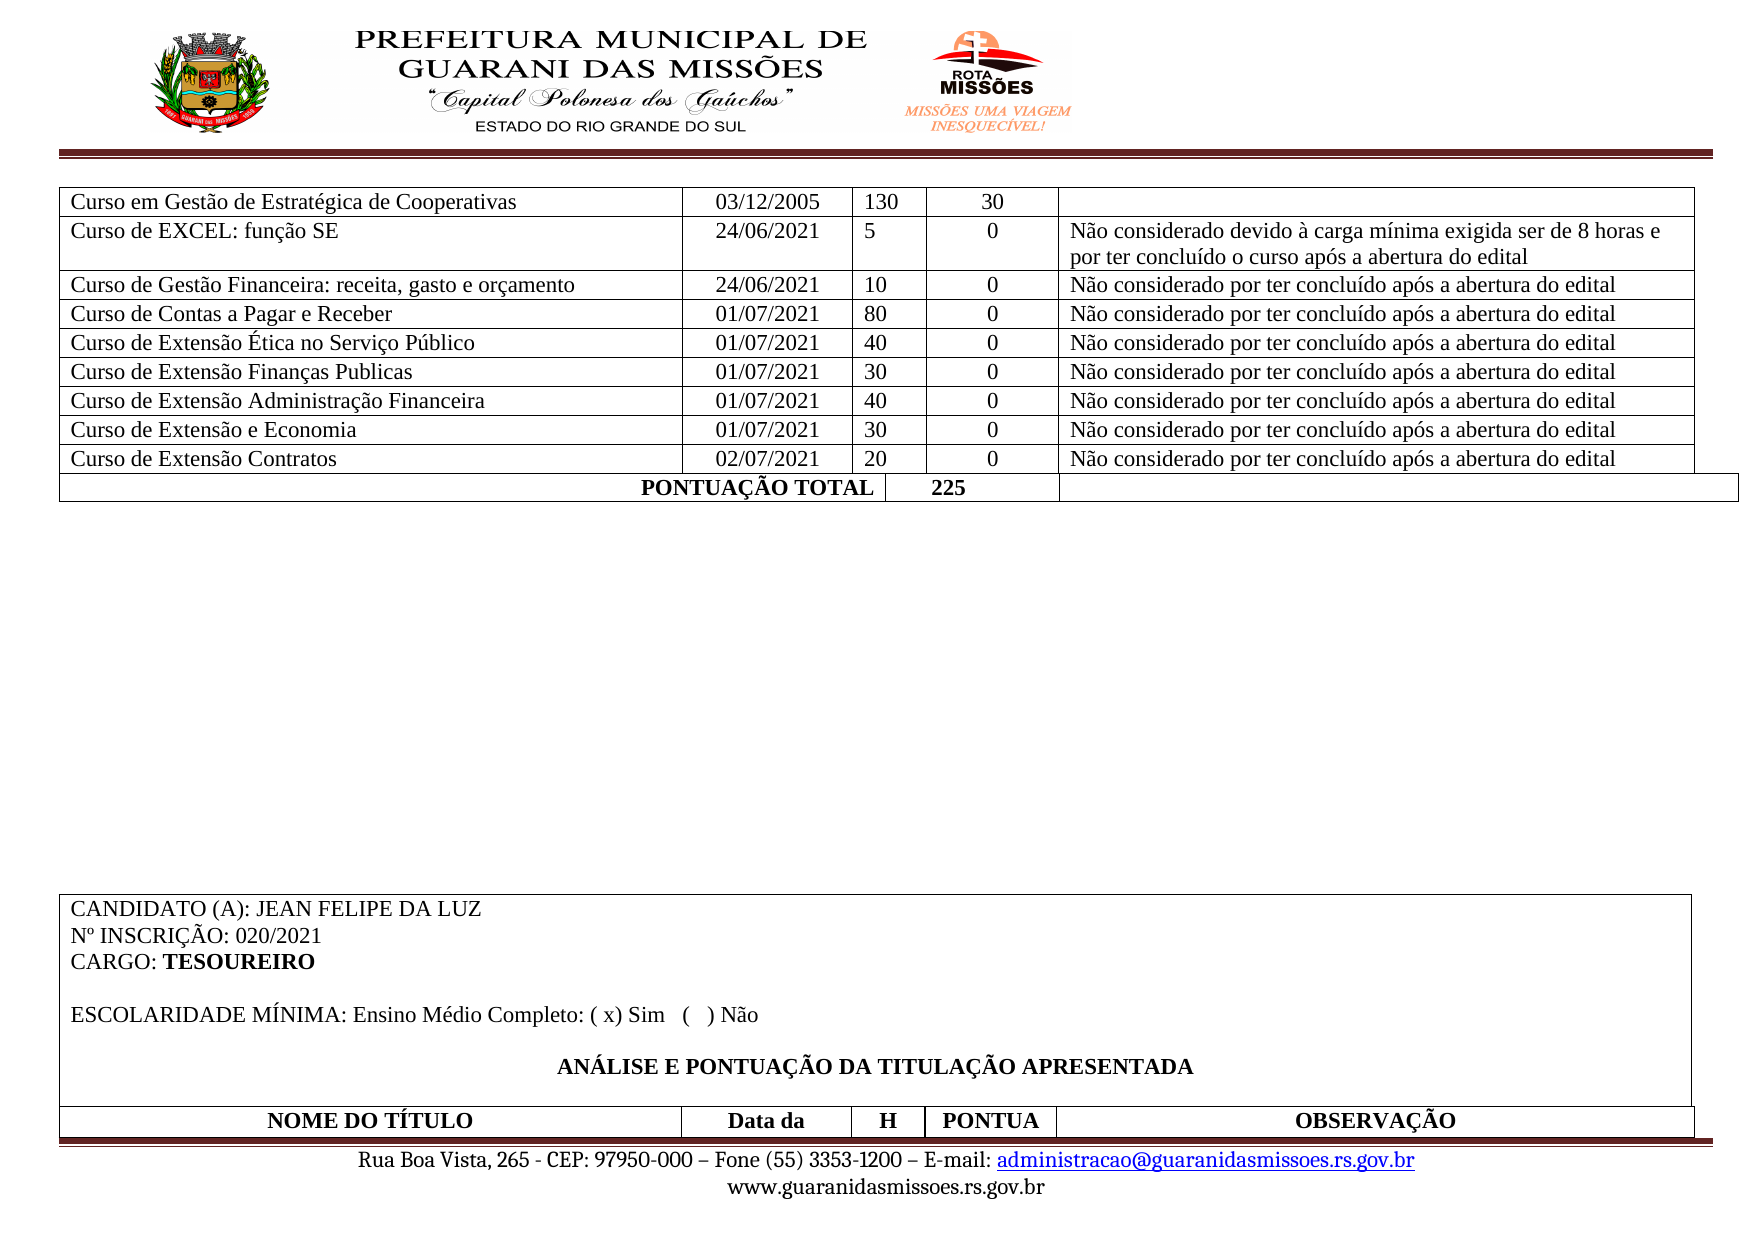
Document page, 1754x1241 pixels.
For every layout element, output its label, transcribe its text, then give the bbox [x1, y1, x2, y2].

table_cell 0 [927, 387, 1058, 415]
table_cell 30 [853, 358, 926, 386]
table_cell 24/06/2021 [683, 271, 852, 299]
table_cell 0 [927, 300, 1058, 328]
table_cell Curso de Extensão Administração Financeira [60, 387, 682, 415]
table_cell 5 [853, 217, 926, 270]
table_cell 01/07/2021 [683, 358, 852, 386]
table_cell Curso de Extensão Ética no Serviço Público [60, 329, 682, 357]
table_cell Curso de Extensão Finanças Publicas [60, 358, 682, 386]
table_cell 01/07/2021 [683, 300, 852, 328]
table_cell Curso de Gestão Financeira: receita, gasto e orçamento [60, 271, 682, 299]
table_cell [1059, 188, 1694, 216]
table_cell Não considerado por ter concluído após a abertura do edital [1059, 358, 1694, 386]
table_cell 01/07/2021 [683, 329, 852, 357]
table_cell Curso de Extensão Contratos [60, 445, 682, 473]
table_cell 01/07/2021 [683, 416, 852, 444]
table_cell Não considerado por ter concluído após a abertura do edital [1059, 387, 1694, 415]
picture [150, 31, 1072, 133]
table_cell 130 [853, 188, 926, 216]
table_cell 0 [927, 358, 1058, 386]
table_cell 10 [853, 271, 926, 299]
table_cell PONTUAÇÃO TOTAL [60, 474, 885, 501]
table_cell 30 [927, 188, 1058, 216]
table_cell 40 [853, 329, 926, 357]
table_cell Curso de Extensão e Economia [60, 416, 682, 444]
table_cell 03/12/2005 [683, 188, 852, 216]
table_cell 80 [853, 300, 926, 328]
table_cell 40 [853, 387, 926, 415]
table_cell 02/07/2021 [683, 445, 852, 473]
table_cell 0 [927, 329, 1058, 357]
table_cell Não considerado por ter concluído após a abertura do edital [1059, 271, 1694, 299]
table_cell 0 [927, 271, 1058, 299]
table_cell Data da conclusão [682, 1107, 851, 1137]
table_cell Curso de Contas a Pagar e Receber [60, 300, 682, 328]
table_cell OBSERVAÇÃO [1057, 1107, 1694, 1137]
table_cell Não considerado por ter concluído após a abertura do edital [1059, 300, 1694, 328]
table_cell 0 [927, 217, 1058, 270]
table_cell 30 [853, 416, 926, 444]
table_cell Não considerado devido à carga mínima exigida ser de 8 horas e por ter concluído o curso após a abertura do edital [1059, 217, 1694, 270]
table_cell 225 [886, 474, 1059, 501]
table_cell [1060, 474, 1738, 501]
table_cell 0 [927, 416, 1058, 444]
table_cell H [852, 1107, 924, 1137]
table_cell 24/06/2021 [683, 217, 852, 270]
table_cell Curso de EXCEL: função SE [60, 217, 682, 270]
table_cell PONTUAÇÃO [926, 1107, 1056, 1137]
table_cell 20 [853, 445, 926, 473]
table_cell Não considerado por ter concluído após a abertura do edital [1059, 445, 1694, 473]
table_header CANDIDATO (A): JEAN FELIPE DA LUZ Nº INSCRIÇÃO: 020/2021 CARGO: TESOUREIRO ESCOLARIDADE MÍNIMA: Ensino Médio Completo: ( x) Sim ( ) Não ANÁLISE E PONTUAÇÃO DA TITULAÇÃO APRESENTADA [60, 895, 1691, 1106]
table_cell 01/07/2021 [683, 387, 852, 415]
table_cell 0 [927, 445, 1058, 473]
table_cell Não considerado por ter concluído após a abertura do edital [1059, 329, 1694, 357]
table_cell NOME DO TÍTULO [60, 1107, 681, 1137]
table_cell Curso em Gestão de Estratégica de Cooperativas [60, 188, 682, 216]
table_cell Não considerado por ter concluído após a abertura do edital [1059, 416, 1694, 444]
